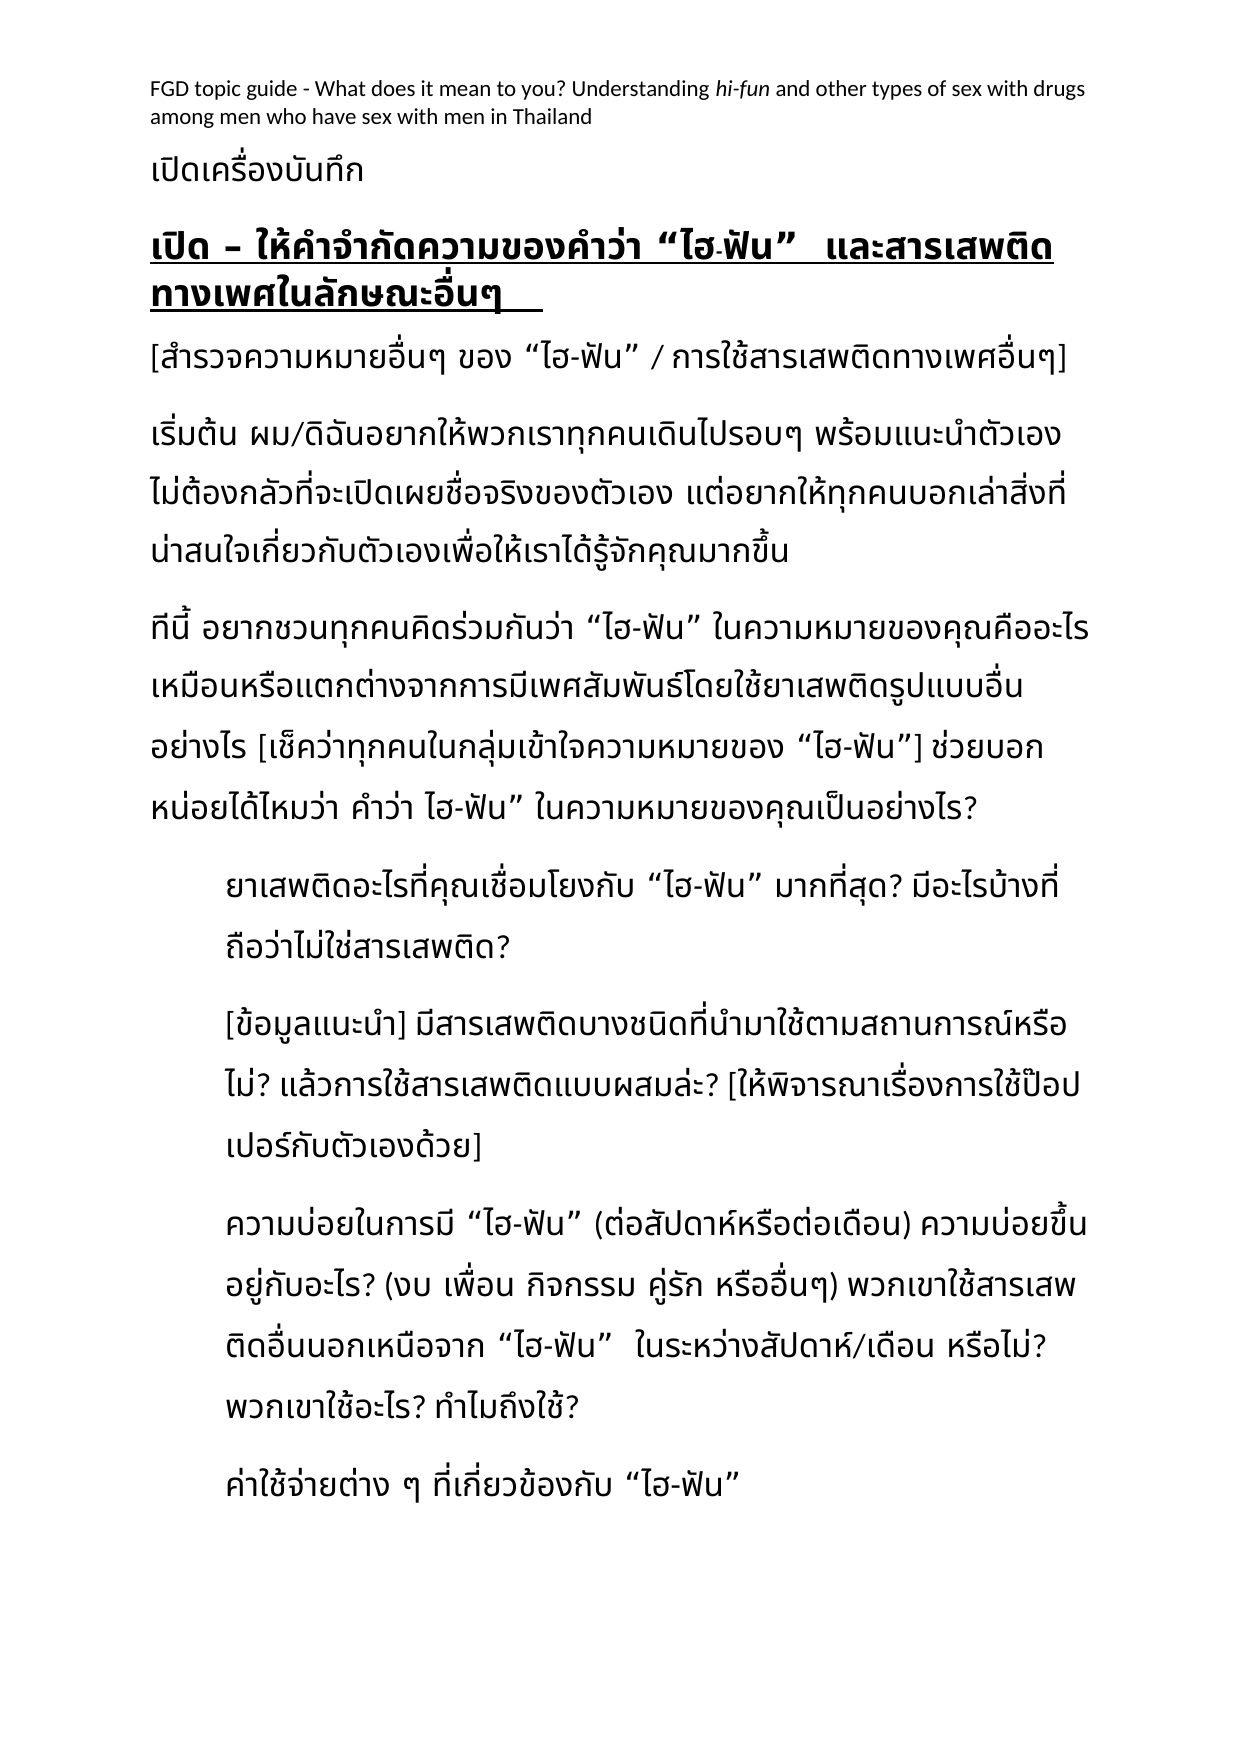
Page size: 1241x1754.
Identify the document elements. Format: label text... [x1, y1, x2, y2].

text [สำรวจความหมายอื่นๆ ของ “ไฮ-ฟัน” / การใช้สารเสพติดทางเพศอื่นๆ] [150, 336, 1090, 376]
text เปิดเครื่องบันทึก [150, 150, 1090, 189]
text ยาเสพติดอะไรที่คุณเชื่อมโยงกับ “ไฮ-ฟัน” มากที่สุด? มีอะไรบ้างที่ถือว่าไม่ใช่สารเสพติด? [225, 865, 1090, 966]
text ค่าใช้จ่ายต่าง ๆ ที่เกี่ยวข้องกับ “ไฮ-ฟัน” [150, 1464, 1090, 1505]
text เปิด – ให้คำจำกัดความของคำว่า “ไฮ-ฟัน” และสารเสพติดทางเพศในลักษณะอื่นๆ [150, 225, 1090, 316]
text เริ่มต้น ผม/ดิฉันอยากให้พวกเราทุกคนเดินไปรอบๆ พร้อมแนะนำตัวเอง ไม่ต้องกลัวที่จะเปิดเผยชื่อจริงของตัวเอง แต่อยากให้ทุกคนบอกเล่าสิ่งที่น่าสนใจเกี่ยวกับตัวเองเพื่อให้เราได้รู้จักคุณมากขึ้น [150, 413, 1090, 571]
text [ข้อมูลแนะนำ] มีสารเสพติดบางชนิดที่นำมาใช้ตามสถานการณ์หรือไม่? แล้วการใช้สารเสพติดแบบผสมล่ะ? [ให้พิจารณาเรื่องการใช้ป๊อปเปอร์กับตัวเองด้วย] [225, 1003, 1090, 1166]
text ความบ่อยในการมี “ไฮ-ฟัน” (ต่อสัปดาห์หรือต่อเดือน) ความบ่อยขึ้นอยู่กับอะไร? (งบ เพื่อน กิจกรรม คู่รัก หรืออื่นๆ) พวกเขาใช้สารเสพติดอื่นนอกเหนือจาก “ไฮ-ฟัน” ในระหว่างสัปดาห์/เดือน หรือไม่? พวกเขาใช้อะไร? ทำไมถึงใช้? [225, 1203, 1090, 1427]
text ทีนี้ อยากชวนทุกคนคิดร่วมกันว่า “ไฮ-ฟัน” ในความหมายของคุณคืออะไร เหมือนหรือแตกต่างจากการมีเพศสัมพันธ์โดยใช้ยาเสพติดรูปแบบอื่นอย่างไร [เช็คว่าทุกคนในกลุ่มเข้าใจความหมายของ “ไฮ-ฟัน”] ช่วยบอกหน่อยได้ไหมว่า คำว่า ไฮ-ฟัน” ในความหมายของคุณเป็นอย่างไร? [150, 607, 1090, 828]
